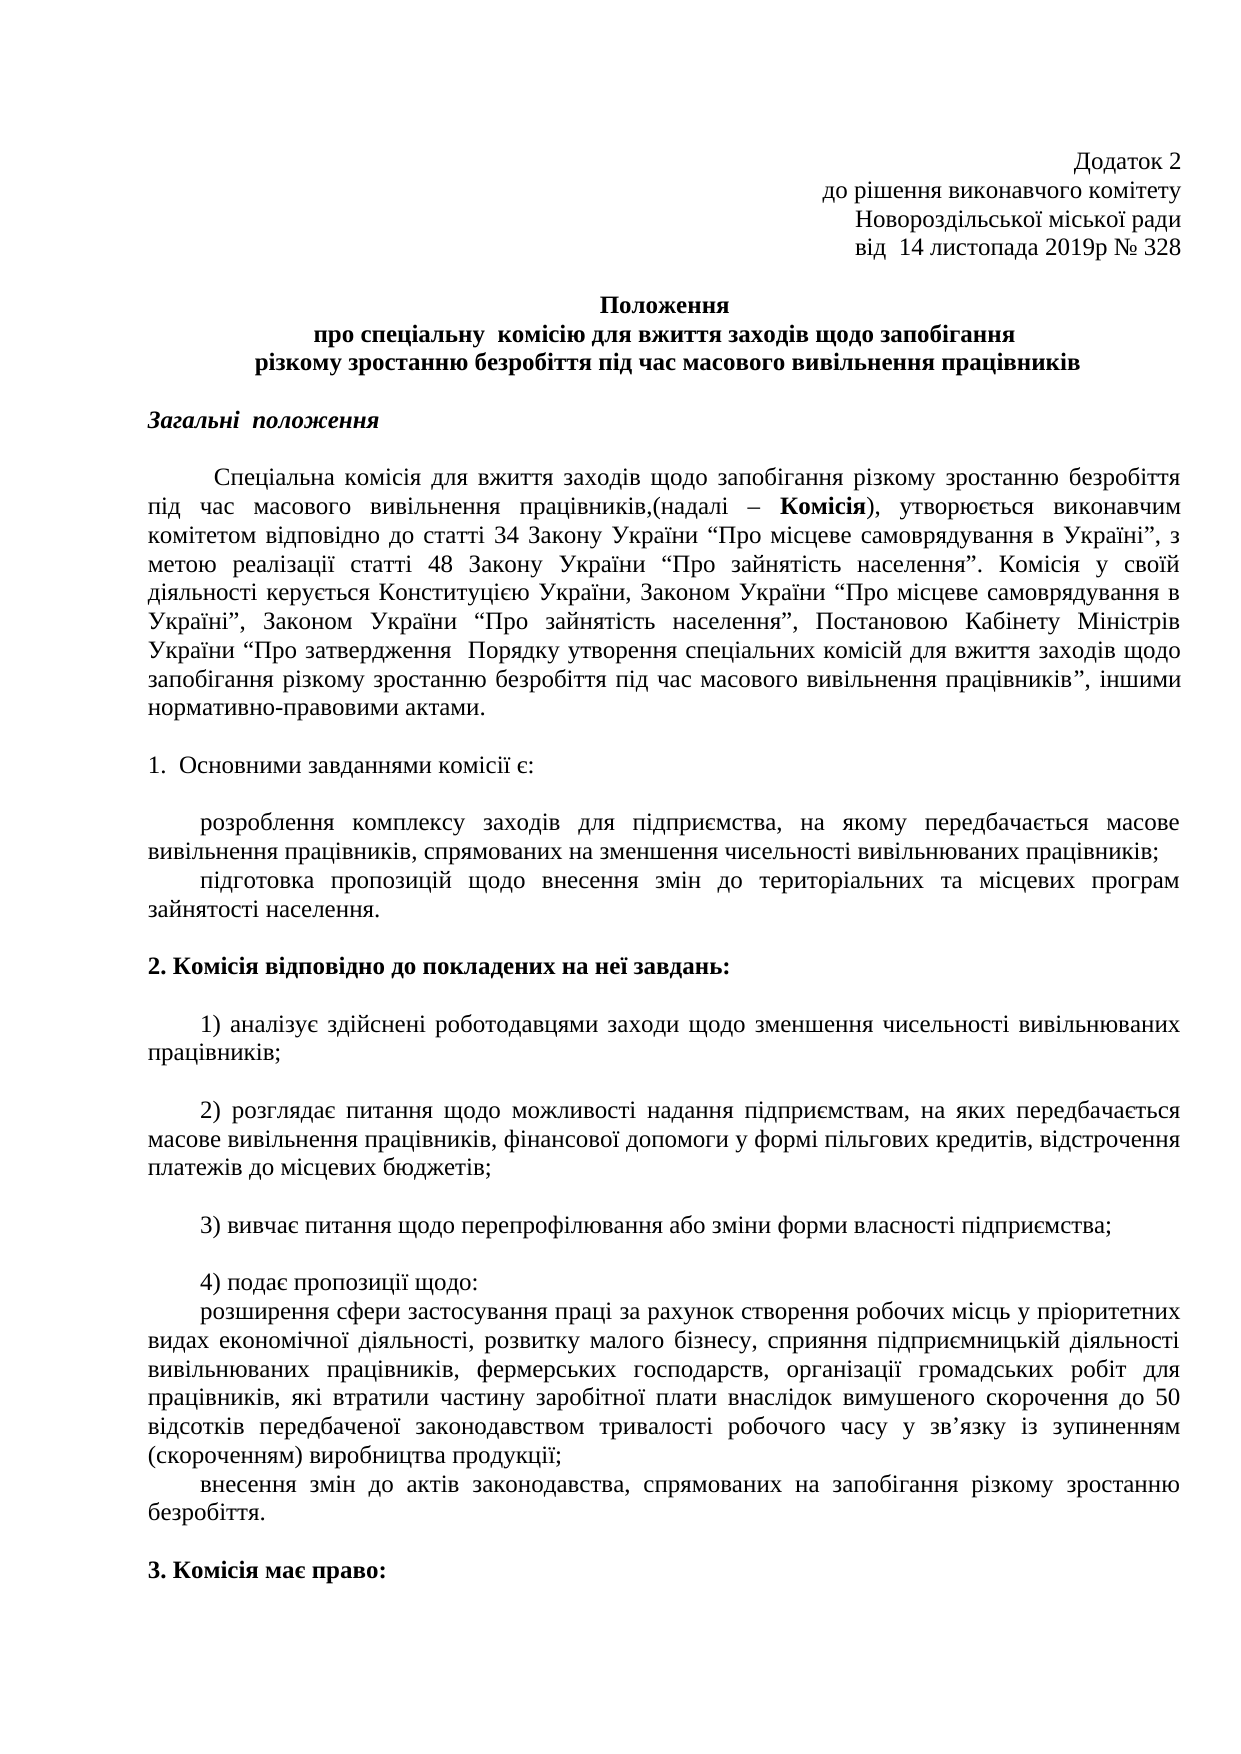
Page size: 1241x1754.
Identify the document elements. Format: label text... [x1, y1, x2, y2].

text від 14 листопада 2019р № 328 [148, 232, 1181, 261]
text про спеціальну комісію для вжиття заходів щодо запобігання [148, 319, 1181, 347]
text 3) вивчає питання щодо перепрофілювання або зміни форми власності підприємства; [148, 1210, 1181, 1239]
text розширення сфери застосування праці за рахунок створення робочих місць у пріоритетних видах економічної діяльності, розвитку малого бізнесу, сприяння підприємницькій діяльності вивільнюваних працівників, фермерських господарств, організації громадських робіт для працівників, які втратили частину заробітної плати внаслідок вимушеного скорочення до 50 відсотків передбаченої законодавством тривалості робочого часу у зв’язку із зупиненням (скороченням) виробництва продукції; [148, 1296, 1181, 1469]
text 4) подає пропозиції щодо: [148, 1267, 1181, 1296]
text 3. Комісія має право: [148, 1555, 1181, 1584]
text Загальні положення [148, 405, 1181, 434]
text Додаток 2 [148, 146, 1181, 175]
text Новороздільської міської ради [148, 204, 1181, 232]
text до рішення виконавчого комітету [148, 175, 1181, 204]
text 1. Основними завданнями комісії є: [148, 750, 1181, 779]
text Положення [148, 290, 1181, 319]
text 2. Комісія відповідно до покладених на неї завдань: [148, 951, 1181, 980]
text 2) розглядає питання щодо можливості надання підприємствам, на яких передбачається масове вивільнення працівників, фінансової допомоги у формі пільгових кредитів, відстрочення платежів до місцевих бюджетів; [148, 1095, 1181, 1181]
text підготовка пропозицій щодо внесення змін до територіальних та місцевих програм зайнятості населення. [148, 865, 1181, 922]
text розроблення комплексу заходів для підприємства, на якому передбачається масове вивільнення працівників, спрямованих на зменшення чисельності вивільнюваних працівників; [148, 807, 1181, 865]
text Спеціальна комісія для вжиття заходів щодо запобігання різкому зростанню безробіття під час масового вивільнення працівників,(надалі – Комісія), утворюється виконавчим комітетом відповідно до статті 34 Закону України “Про місцеве самоврядування в Україні”, з метою реалізації статті 48 Закону України “Про зайнятість населення”. Комісія у своїй діяльності керується Конституцією України, Законом України “Про місцеве самоврядування в Україні”, Законом України “Про зайнятість населення”, Постановою Кабінету Міністрів України “Про затвердження Порядку утворення спеціальних комісій для вжиття заходів щодо запобігання різкому зростанню безробіття під час масового вивільнення працівників”, іншими нормативно-правовими актами. [148, 664, 1181, 721]
text 1) аналізує здійснені роботодавцями заходи щодо зменшення чисельності вивільнюваних працівників; [148, 1009, 1181, 1066]
text Спеціальна комісія для вжиття заходів щодо запобігання різкому зростанню безробіття під час масового вивільнення працівників,(надалі – Комісія), утворюється виконавчим комітетом відповідно до статті 34 Закону України “Про місцеве самоврядування в Україні”, з метою реалізації статті 48 Закону України “Про зайнятість населення”. Комісія у своїй діяльності керується Конституцією України, Законом України “Про місцеве самоврядування в Україні”, Законом України “Про зайнятість населення”, Постановою Кабінету Міністрів України “Про затвердження Порядку утворення спеціальних комісій для вжиття заходів щодо запобігання різкому зростанню безробіття під час масового вивільнення працівників”, іншими нормативно-правовими актами. [148, 462, 1181, 664]
text внесення змін до актів законодавства, спрямованих на запобігання різкому зростанню безробіття. [148, 1469, 1181, 1526]
text різкому зростанню безробіття під час масового вивільнення працівників [148, 347, 1181, 376]
